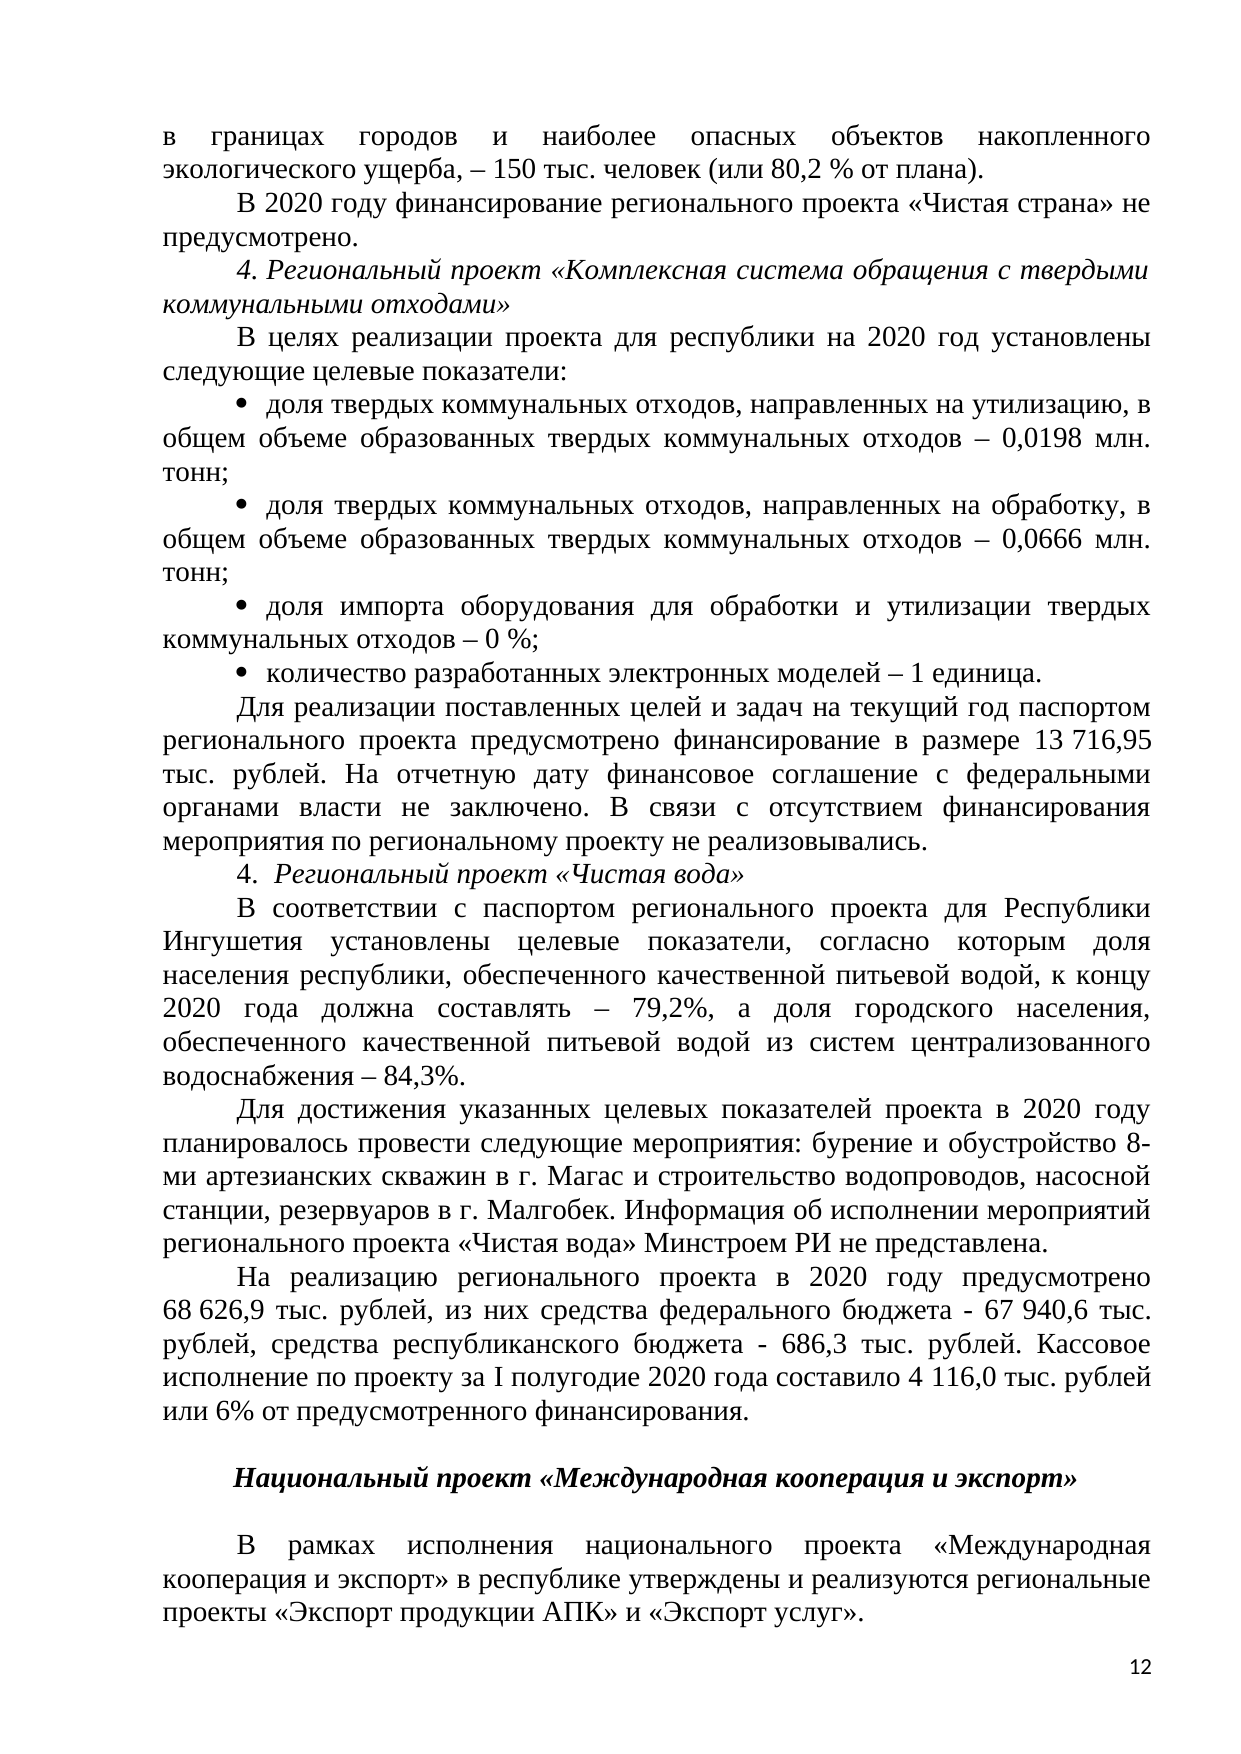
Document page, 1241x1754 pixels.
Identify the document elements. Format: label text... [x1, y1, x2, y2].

text На реализацию регионального проекта в 2020 году предусмотрено 68 626,9 тыс. рублей, из них средства федерального бюджета - 67 940,6 тыс. рублей, средства республиканского бюджета - 686,3 тыс. рублей. Кассовое исполнение по проекту за I полугодие 2020 года составило 4 116,0 тыс. рублей или 6% от предусмотренного финансирования. [162, 1259, 1152, 1427]
text В 2020 году финансирование регионального проекта «Чистая страна» не предусмотрено. [162, 185, 1152, 252]
text Национальный проект «Международная кооперация и экспорт» [162, 1460, 1152, 1494]
text В рамках исполнения национального проекта «Международная кооперация и экспорт» в республике утверждены и реализуются региональные проекты «Экспорт продукции АПК» и «Экспорт услуг». [162, 1527, 1152, 1628]
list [162, 118, 1152, 185]
list доля твердых коммунальных отходов, направленных на обработку, в общем объеме образованных твердых коммунальных отходов – 0,0666 млн. тонн; [162, 487, 1152, 588]
list доля импорта оборудования для обработки и утилизации твердых коммунальных отходов – 0 %; [162, 588, 1152, 655]
list Региональный проект «Комплексная система обращения с твердыми коммунальными отходами» [162, 252, 1152, 319]
text В соответствии с паспортом регионального проекта для Республики Ингушетия установлены целевые показатели, согласно которым доля населения республики, обеспеченного качественной питьевой водой, к концу 2020 года должна составлять – 79,2%, а доля городского населения, обеспеченного качественной питьевой водой из систем централизованного водоснабжения – 84,3%. [162, 890, 1152, 1091]
text В целях реализации проекта для республики на 2020 год установлены следующие целевые показатели: [162, 319, 1152, 386]
list количество разработанных электронных моделей – 1 единица. [162, 655, 1152, 689]
list доля твердых коммунальных отходов, направленных на утилизацию, в общем объеме образованных твердых коммунальных отходов – 0,0198 млн. тонн; [162, 386, 1152, 487]
text Для реализации поставленных целей и задач на текущий год паспортом регионального проекта предусмотрено финансирование в размере 13 716,95 тыс. рублей. На отчетную дату финансовое соглашение с федеральными органами власти не заключено. В связи с отсутствием финансирования мероприятия по региональному проекту не реализовывались. [162, 689, 1152, 856]
text Для достижения указанных целевых показателей проекта в 2020 году планировалось провести следующие мероприятия: бурение и обустройство 8-ми артезианских скважин в г. Магас и строительство водопроводов, насосной станции, резервуаров в г. Малгобек. Информация об исполнении мероприятий регионального проекта «Чистая вода» Минстроем РИ не представлена. [162, 1091, 1152, 1259]
list Региональный проект «Чистая вода» [236, 856, 1152, 890]
